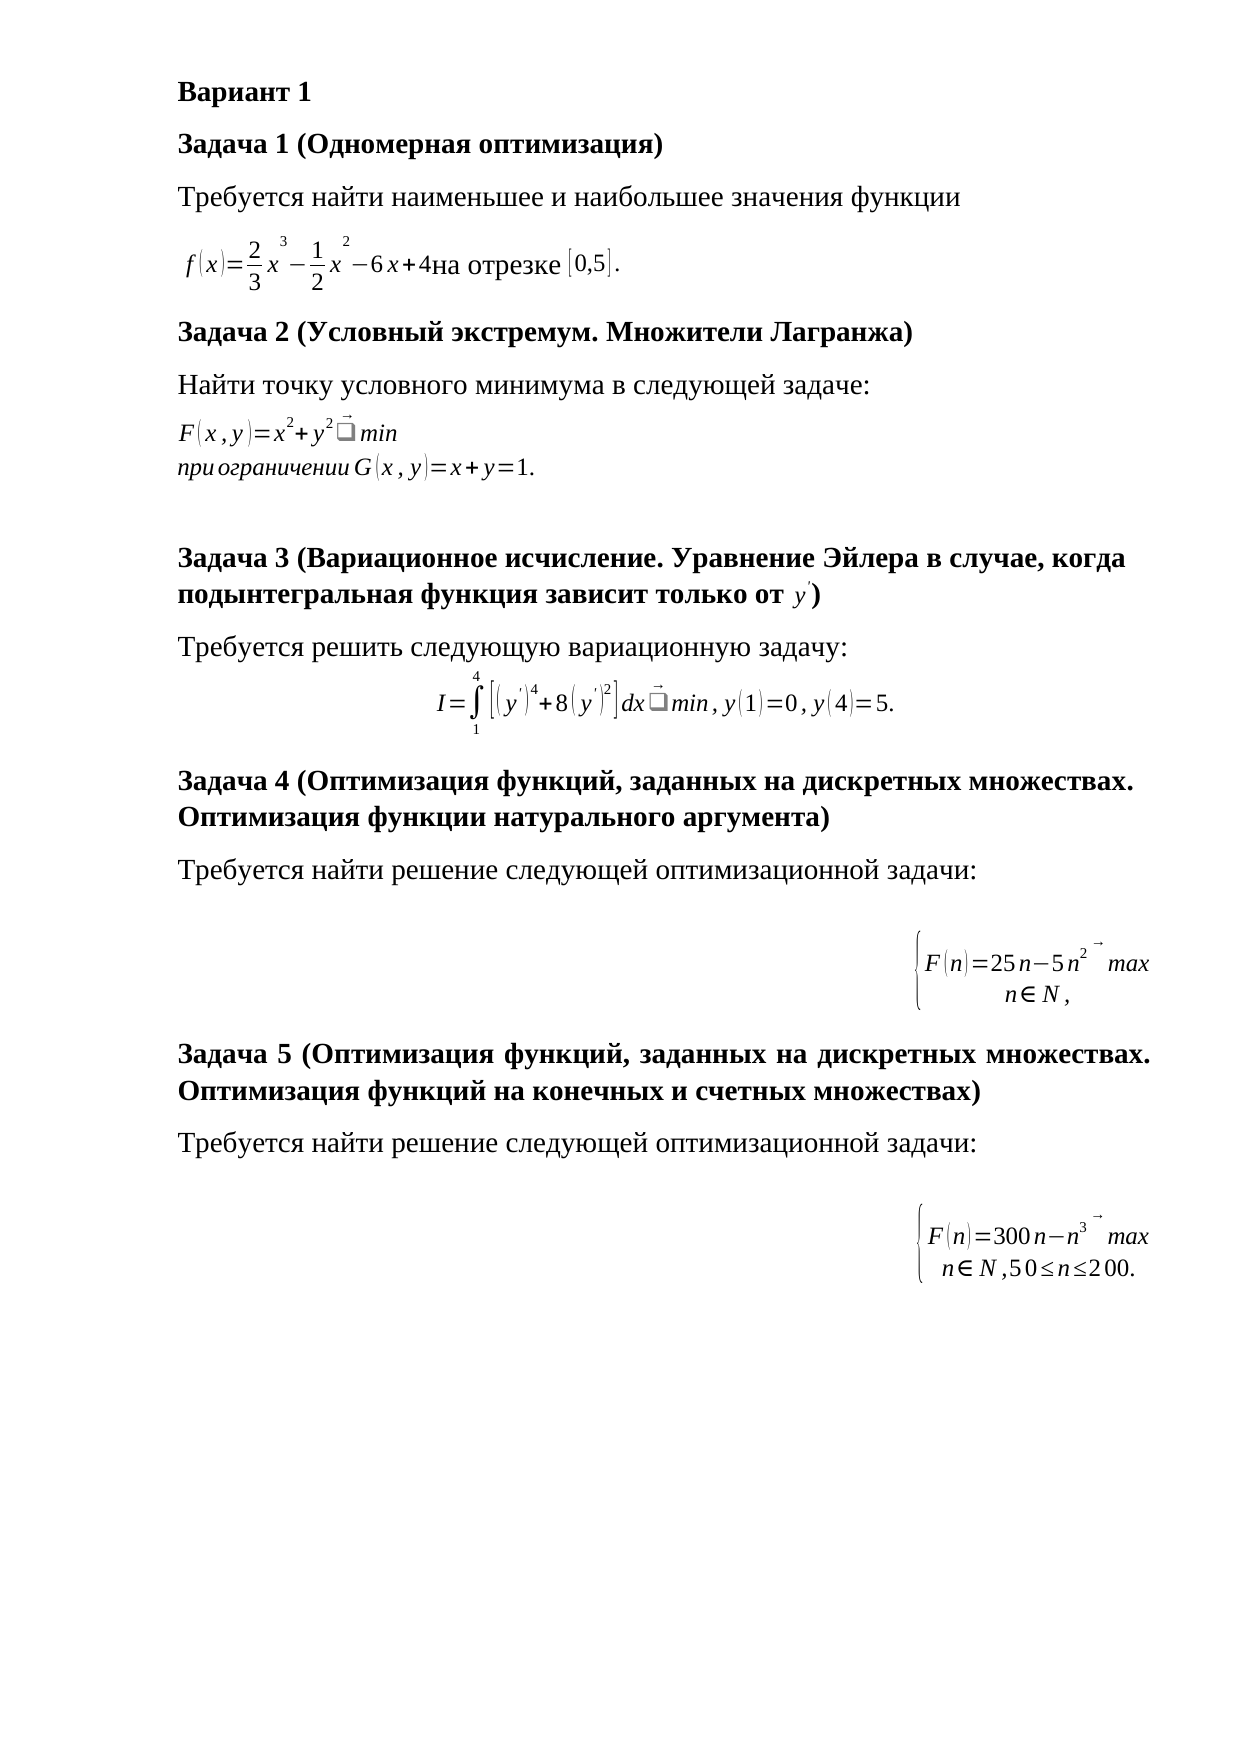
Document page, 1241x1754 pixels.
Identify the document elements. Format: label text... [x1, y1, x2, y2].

text Задача 3 (Вариационное исчисление. Уравнение Эйлера в случае, когда подынтегральная функция зависит только от ) [177, 540, 1152, 610]
list Найти точку условного минимума в следующей задаче: [177, 367, 1152, 400]
text Задача 2 (Условный экстремум. Множители Лагранжа) [177, 314, 1152, 348]
text на отрезке [177, 232, 1152, 295]
list Требуется найти решение следующей оптимизационной задачи: [177, 1125, 1152, 1159]
list Требуется найти решение следующей оптимизационной задачи: [177, 852, 1152, 886]
text Задача 5 (Оптимизация функций, заданных на дискретных множествах. Оптимизация функций на конечных и счетных множествах) [177, 1036, 1152, 1106]
text Вариант 1 [177, 74, 1152, 107]
list Требуется решить следующую вариационную задачу: [177, 629, 1152, 662]
text Задача 4 (Оптимизация функций, заданных на дискретных множествах. Оптимизация функции натурального аргумента) [177, 763, 1152, 833]
text Задача 1 (Одномерная оптимизация) [177, 127, 1152, 160]
text Требуется найти наименьшее и наибольшее значения функции [177, 179, 1152, 213]
